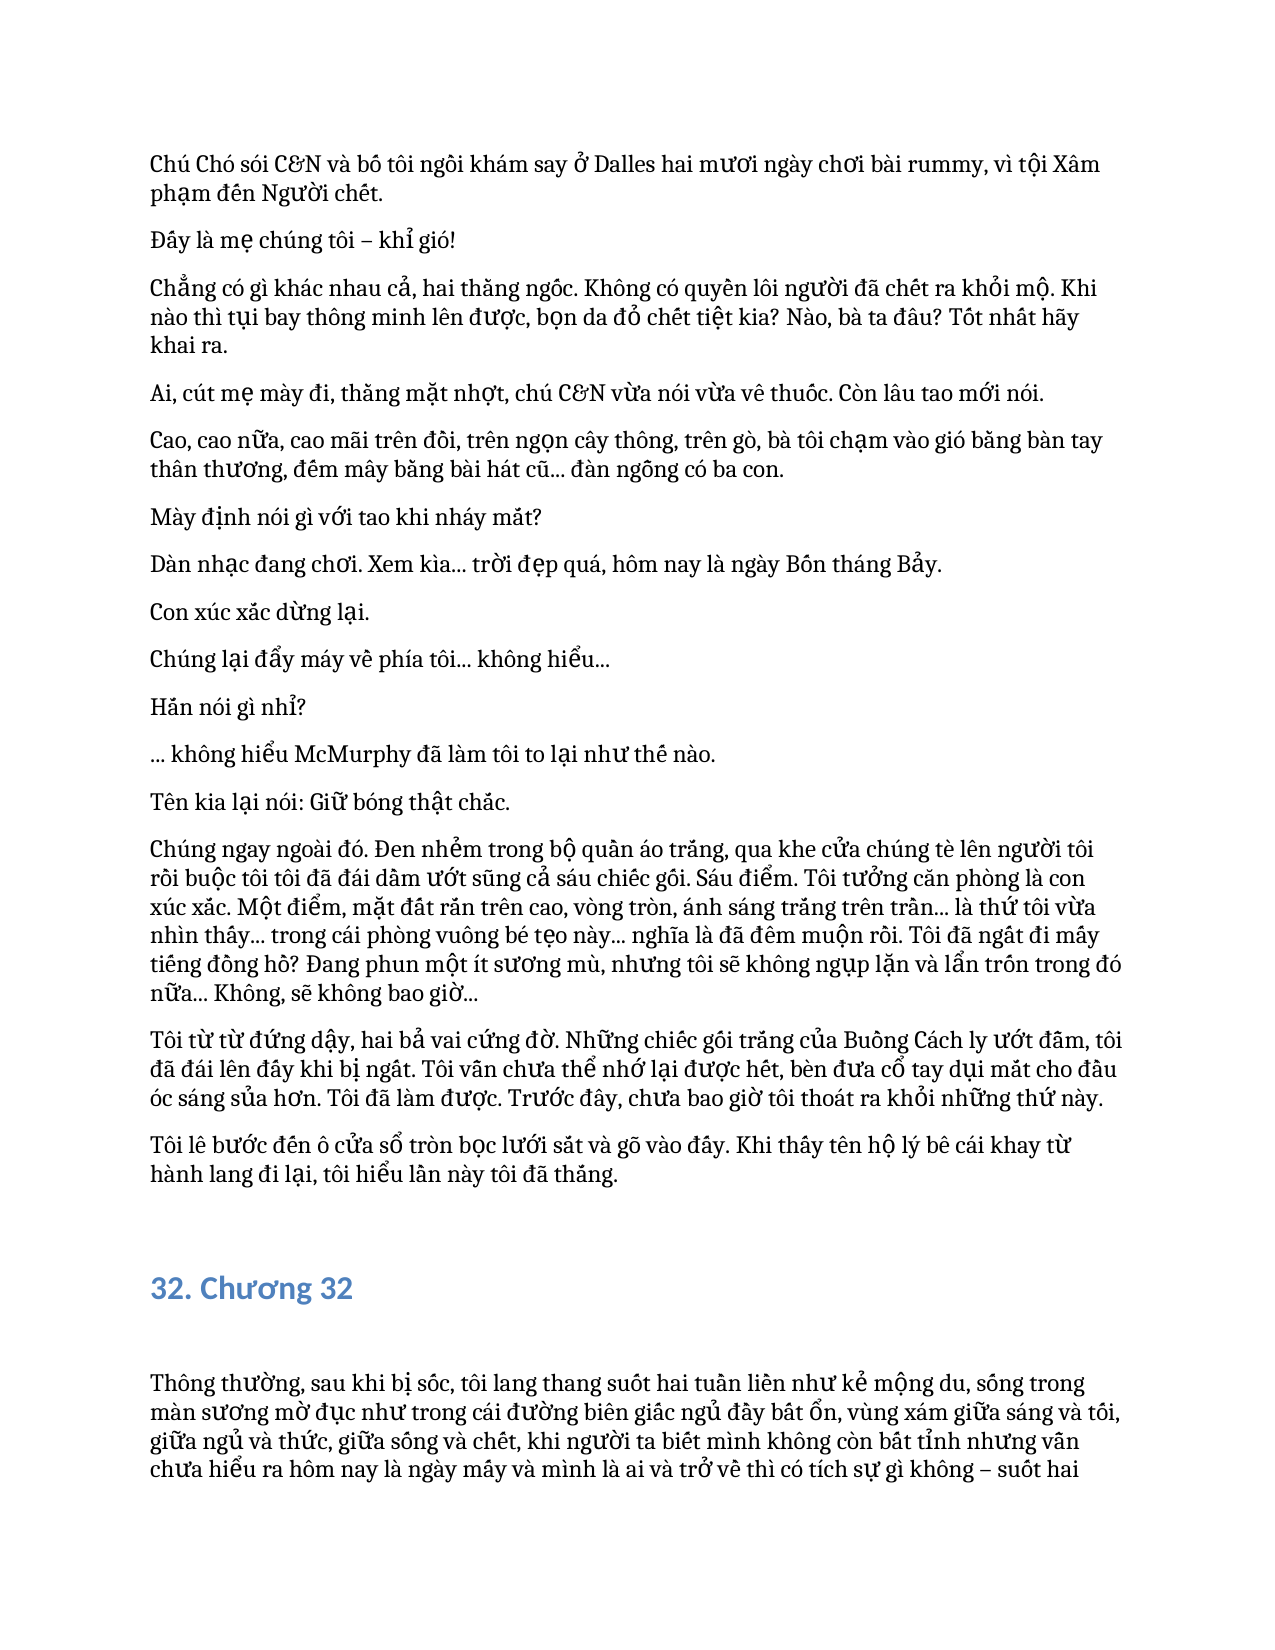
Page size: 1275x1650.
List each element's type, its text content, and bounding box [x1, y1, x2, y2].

text Cao, cao nữa, cao mãi trên đồi, trên ngọn cây thông, trên gò, bà tôi chạm vào gió bằng bàn tay thân thương, đếm mây bằng bài hát cũ... đàn ngỗng có ba con. [150, 426, 1125, 484]
text ... không hiểu McMurphy đã làm tôi to lại như thế nào. [150, 740, 1125, 769]
text Dàn nhạc đang chơi. Xem kìa... trời đẹp quá, hôm nay là ngày Bốn tháng Bảy. [150, 550, 1125, 579]
text Tôi lê bước đến ô cửa sổ tròn bọc lưới sắt và gõ vào đấy. Khi thấy tên hộ lý bê cái khay từ hành lang đi lại, tôi hiểu lần này tôi đã thắng. [150, 1131, 1125, 1246]
text Mày định nói gì với tao khi nháy mắt? [150, 502, 1125, 531]
text Chú Chó sói C&N và bố tôi ngồi khám say ở Dalles hai mươi ngày chơi bài rummy, vì tội Xâm phạm đến Người chết. [150, 150, 1125, 207]
text Ai, cút mẹ mày đi, thằng mặt nhợt, chú C&N vừa nói vừa vê thuốc. Còn lâu tao mới nói. [150, 379, 1125, 407]
text Tôi từ từ đứng dậy, hai bả vai cứng đờ. Những chiếc gối trắng của Buồng Cách ly ướt đẫm, tôi đã đái lên đấy khi bị ngất. Tôi vẫn chưa thể nhớ lại được hết, bèn đưa cổ tay dụi mắt cho đầu óc sáng sủa hơn. Tôi đã làm được. Trước đây, chưa bao giờ tôi thoát ra khỏi những thứ này. [150, 1026, 1125, 1112]
text Hắn nói gì nhỉ? [150, 692, 1125, 721]
text Chúng lại đẩy máy về phía tôi... không hiểu... [150, 645, 1125, 674]
text Đấy là mẹ chúng tôi – khỉ gió! [150, 226, 1125, 255]
text Con xúc xắc dừng lại. [150, 597, 1125, 626]
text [150, 1312, 1125, 1484]
text Chẳng có gì khác nhau cả, hai thằng ngốc. Không có quyền lôi người đã chết ra khỏi mộ. Khi nào thì tụi bay thông minh lên được, bọn da đỏ chết tiệt kia? Nào, bà ta đâu? Tốt nhất hãy khai ra. [150, 274, 1125, 360]
text Chúng ngay ngoài đó. Đen nhẻm trong bộ quần áo trắng, qua khe cửa chúng tè lên người tôi rồi buộc tôi tôi đã đái dầm ướt sũng cả sáu chiếc gối. Sáu điểm. Tôi tưởng căn phòng là con xúc xắc. Một điểm, mặt đất rắn trên cao, vòng tròn, ánh sáng trắng trên trần... là thứ tôi vừa nhìn thấy... trong cái phòng vuông bé tẹo này... nghĩa là đã đêm muộn rồi. Tôi đã ngất đi mấy tiếng đồng hồ? Đang phun một ít sương mù, nhưng tôi sẽ không ngụp lặn và lẩn trốn trong đó nữa... Không, sẽ không bao giờ... [150, 835, 1125, 1007]
text Tên kia lại nói: Giữ bóng thật chắc. [150, 787, 1125, 816]
subtitle 32. Chương 32 [150, 1267, 1125, 1308]
